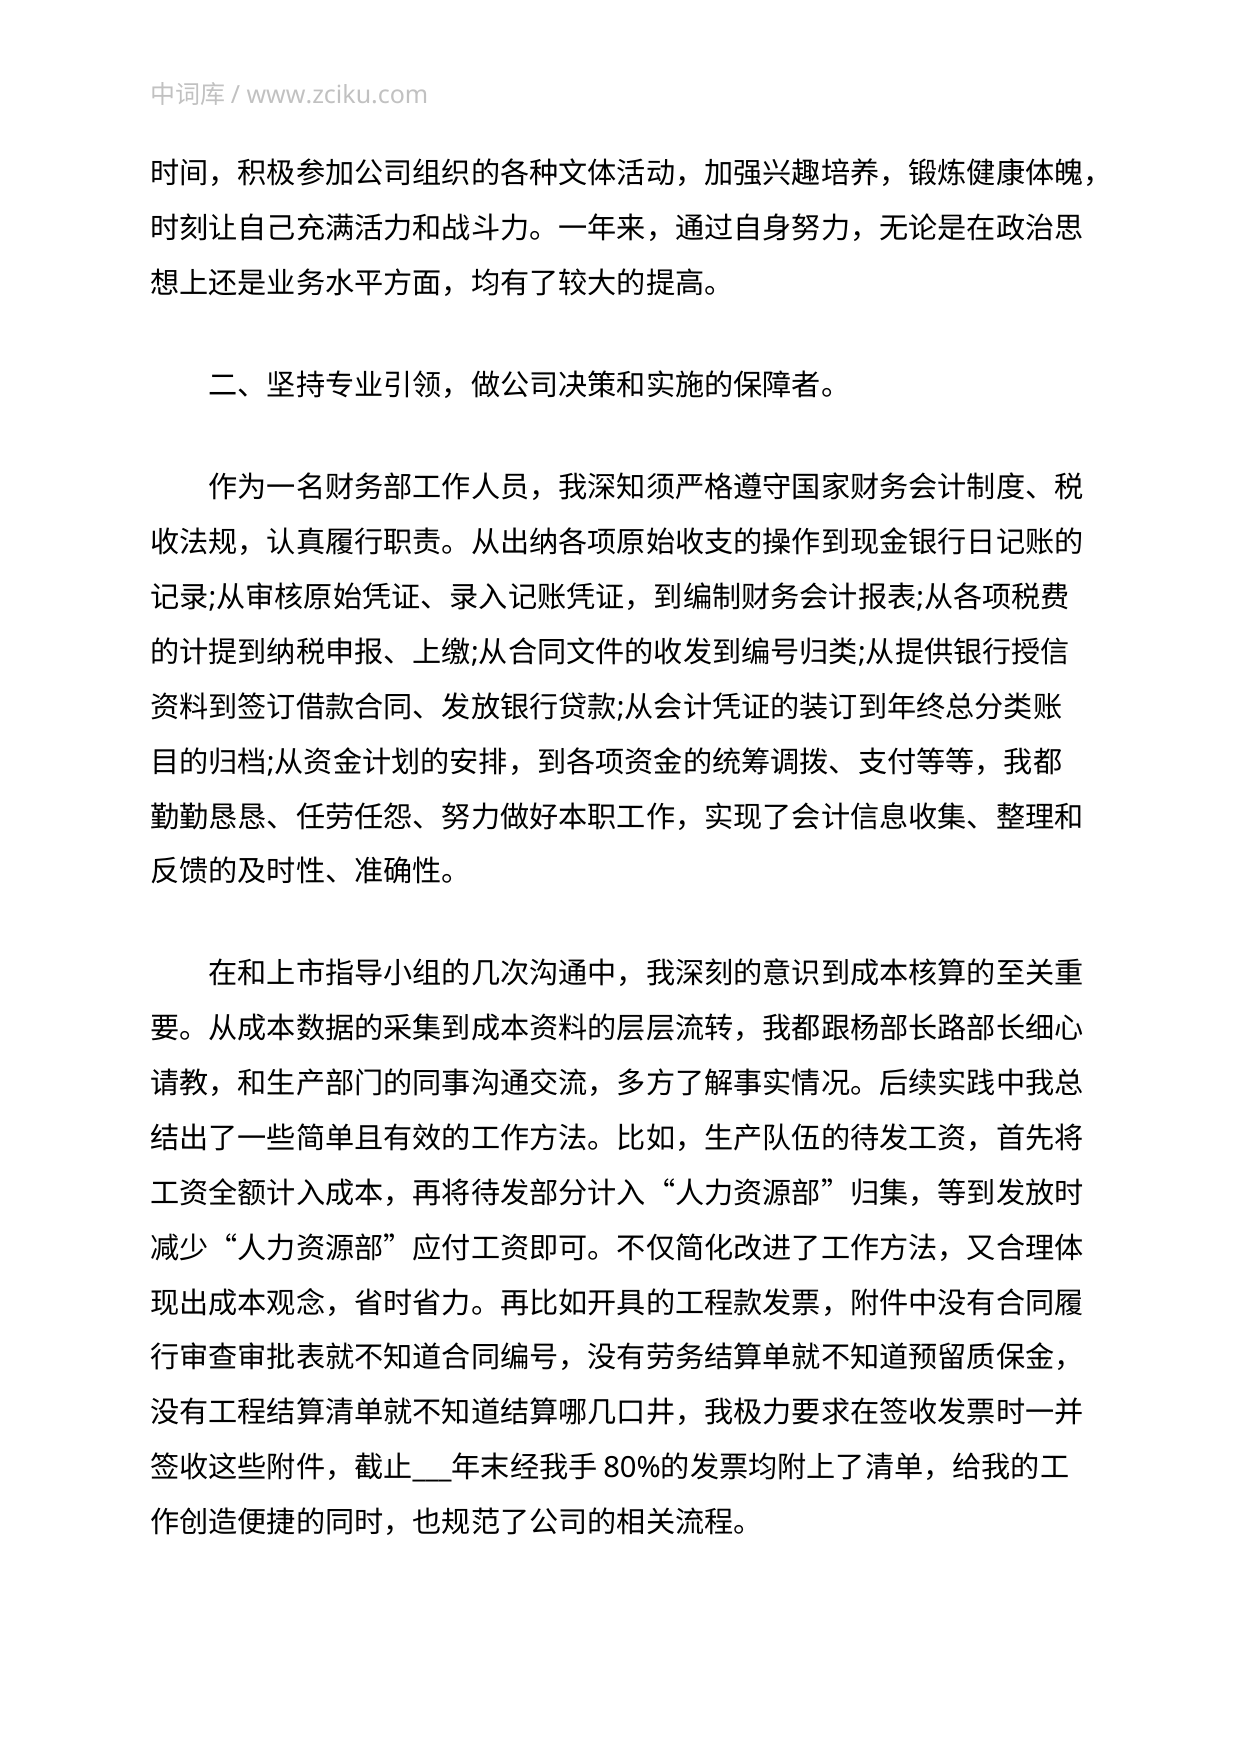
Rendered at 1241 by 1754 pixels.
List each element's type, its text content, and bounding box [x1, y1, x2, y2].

text 作为一名财务部工作人员，我深知须严格遵守国家财务会计制度、税收法规，认真履行职责。从出纳各项原始收支的操作到现金银行日记账的记录;从审核原始凭证、录入记账凭证，到编制财务会计报表;从各项税费的计提到纳税申报、上缴;从合同文件的收发到编号归类;从提供银行授信资料到签订借款合同、发放银行贷款;从会计凭证的装订到年终总分类账目的归档;从资金计划的安排，到各项资金的统筹调拨、支付等等，我都勤勤恳恳、任劳任怨、努力做好本职工作，实现了会计信息收集、整理和反馈的及时性、准确性。 [150, 463, 1090, 890]
text 在和上市指导小组的几次沟通中，我深刻的意识到成本核算的至关重要。从成本数据的采集到成本资料的层层流转，我都跟杨部长路部长细心请教，和生产部门的同事沟通交流，多方了解事实情况。后续实践中我总结出了一些简单且有效的工作方法。比如，生产队伍的待发工资，首先将工资全额计入成本，再将待发部分计入“人力资源部”归集，等到发放时减少“人力资源部”应付工资即可。不仅简化改进了工作方法，又合理体现出成本观念，省时省力。再比如开具的工程款发票，附件中没有合同履行审查审批表就不知道合同编号，没有劳务结算单就不知道预留质保金，没有工程结算清单就不知道结算哪几口井，我极力要求在签收发票时一并签收这些附件，截止___年末经我手80%的发票均附上了清单，给我的工作创造便捷的同时，也规范了公司的相关流程。 [150, 950, 1090, 1541]
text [150, 150, 1090, 302]
text 二、坚持专业引领，做公司决策和实施的保障者。 [150, 362, 1090, 404]
